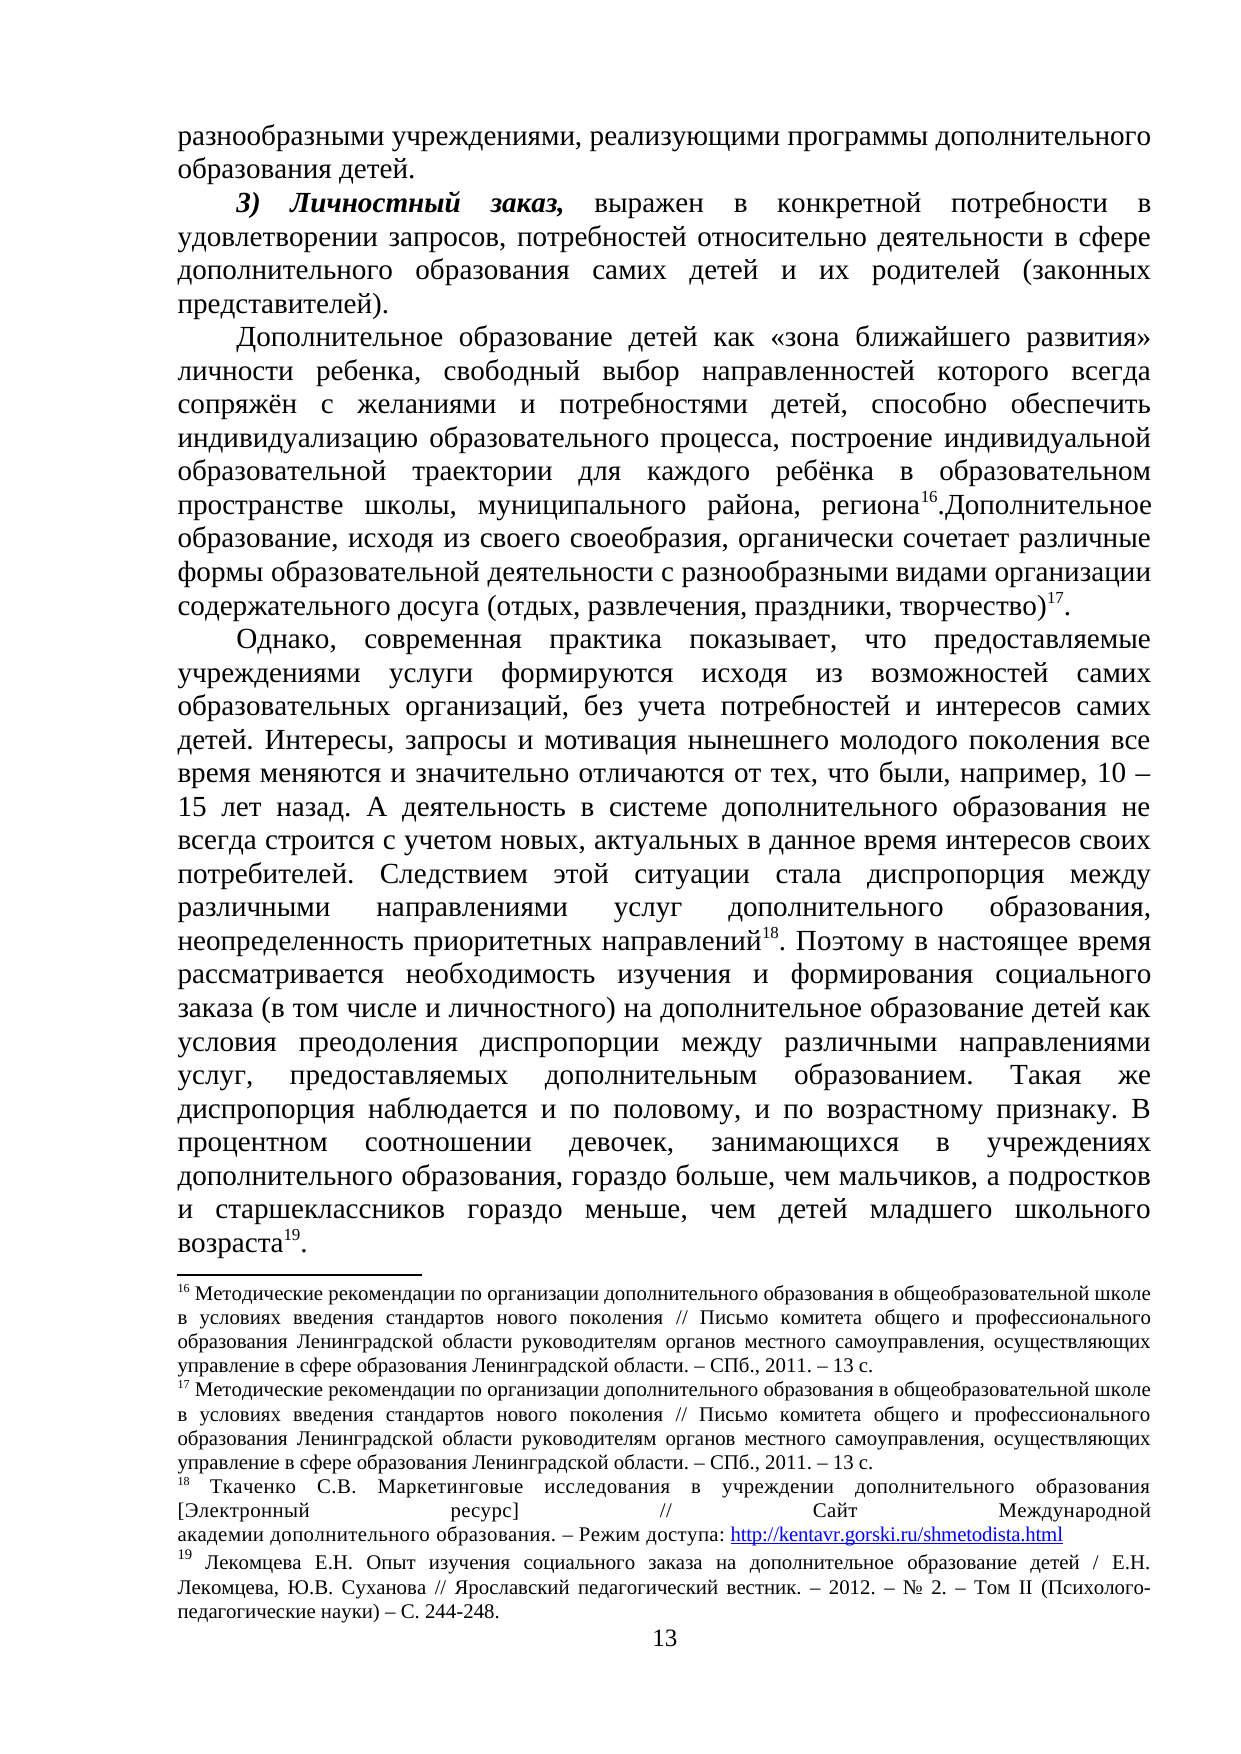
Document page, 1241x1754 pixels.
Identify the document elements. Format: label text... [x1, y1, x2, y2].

text Дополнительное образование детей как «зона ближайшего развития» личности ребенка, свободный выбор направленностей которого всегда сопряжён с желаниями и потребностями детей, способно обеспечить индивидуализацию образовательного процесса, построение индивидуальной образовательной траектории для каждого ребёнка в образовательном пространстве школы, муниципального района, региона.Дополнительное образование, исходя из своего своеобразия, органически сочетает различные формы образовательной деятельности с разнообразными видами организации содержательного досуга (отдых, развлечения, праздники, творчество). [177, 319, 1152, 621]
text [177, 118, 1152, 185]
text Однако, современная практика показывает, что предоставляемые учреждениями услуги формируются исходя из возможностей самих образовательных организаций, без учета потребностей и интересов самих детей. Интересы, запросы и мотивация нынешнего молодого поколения все время меняются и значительно отличаются от тех, что были, например, 10 – 15 лет назад. А деятельность в системе дополнительного образования не всегда строится с учетом новых, актуальных в данное время интересов своих потребителей. Следствием этой ситуации стала диспропорция между различными направлениями услуг дополнительного образования, неопределенность приоритетных направлений. Поэтому в настоящее время рассматривается необходимость изучения и формирования социального заказа (в том числе и личностного) на дополнительное образование детей как условия преодоления диспропорции между различными направлениями услуг, предоставляемых дополнительным образованием. Такая же диспропорция наблюдается и по половому, и по возрастному признаку. В процентном соотношении девочек, занимающихся в учреждениях дополнительного образования, гораздо больше, чем мальчиков, а подростков и старшеклассников гораздо меньше, чем детей младшего школьного возраста. [177, 621, 1152, 1258]
text 3) Личностный заказ, выражен в конкретной потребности в удовлетворении запросов, потребностей относительно деятельности в сфере дополнительного образования самих детей и их родителей (законных представителей). [177, 185, 1152, 319]
